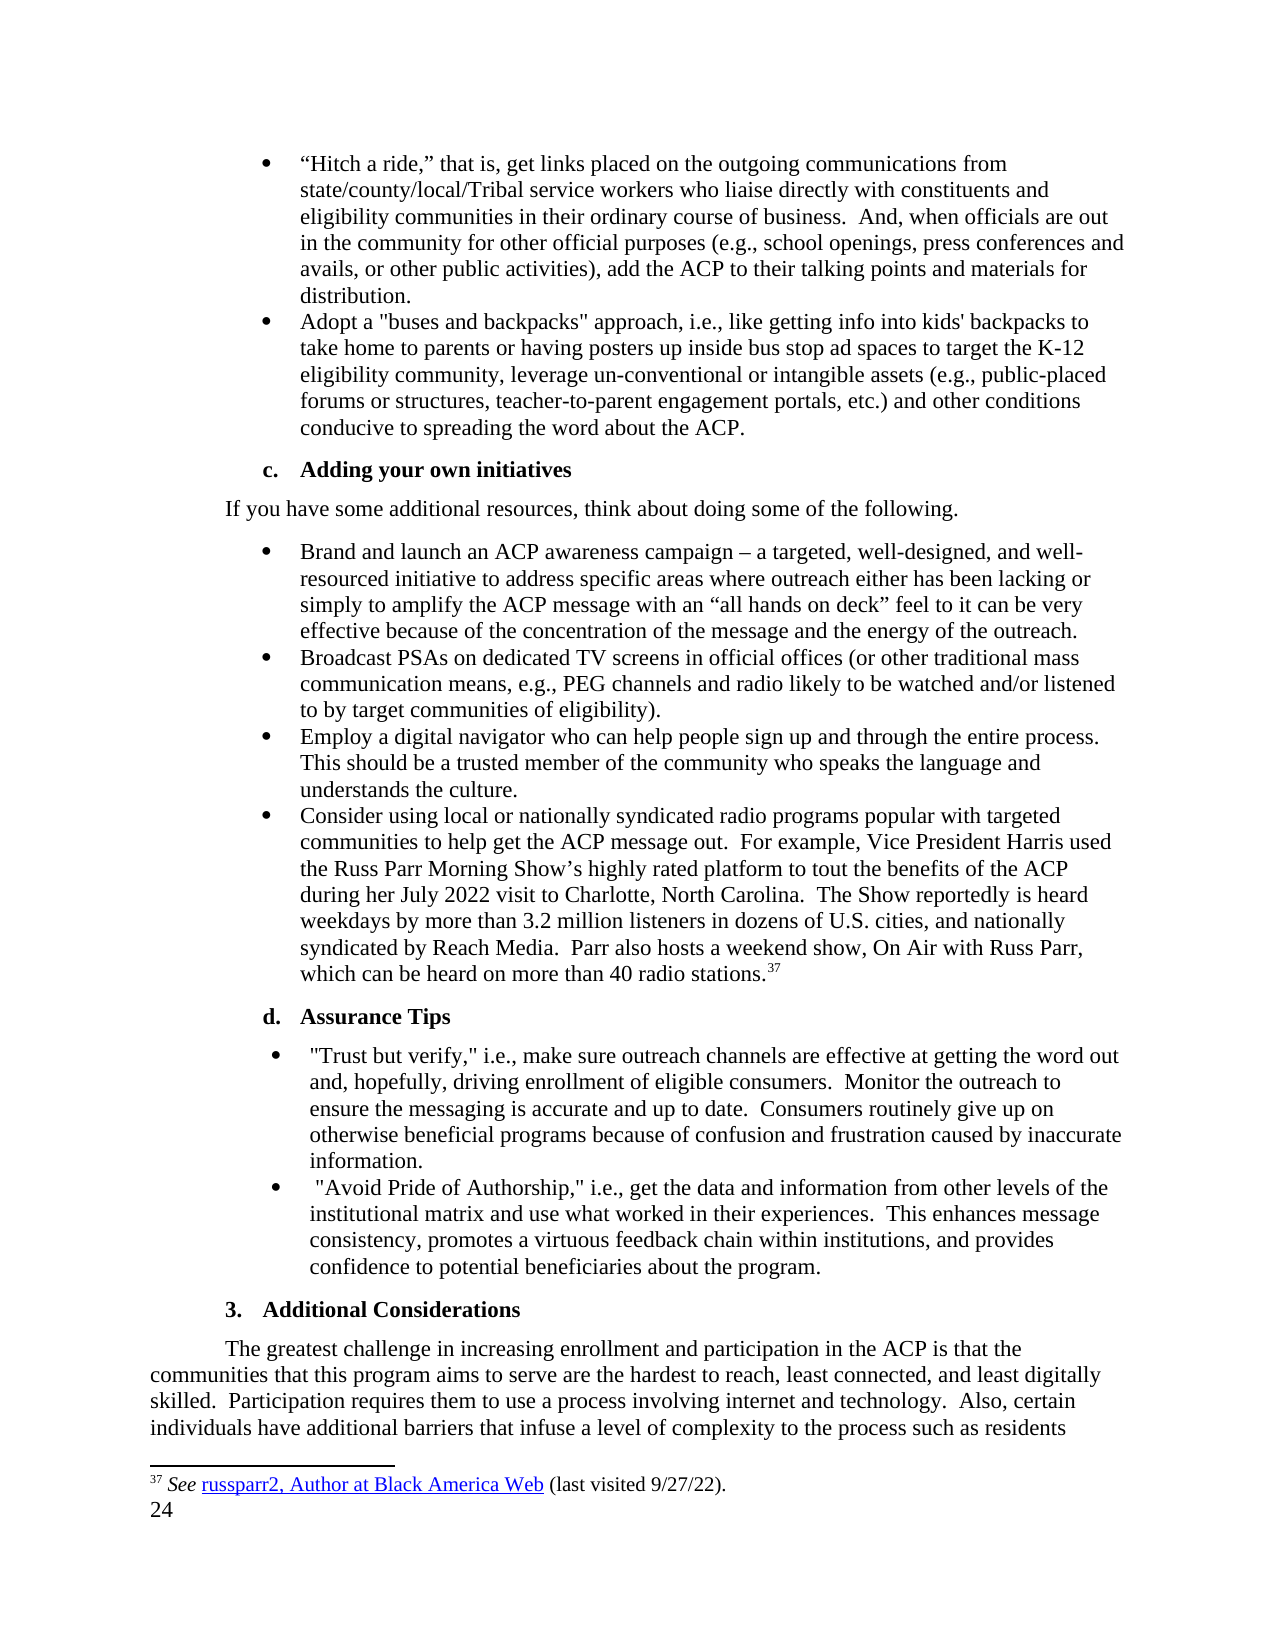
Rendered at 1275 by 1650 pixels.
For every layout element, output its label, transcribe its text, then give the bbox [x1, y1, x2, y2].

list "Avoid Pride of Authorship," i.e., get the data and information from other levels of the institutional matrix and use what worked in their experiences. This enhances message consistency, promotes a virtuous feedback chain within institutions, and provides confidence to potential beneficiaries about the program. [272, 1174, 1125, 1279]
subtitle Assurance Tips [262, 1003, 1125, 1029]
subtitle Additional Considerations [225, 1296, 1125, 1322]
list “Hitch a ride,” that is, get links placed on the outgoing communications from state/county/local/Tribal service workers who liaise directly with constituents and eligibility communities in their ordinary course of business. And, when officials are out in the community for other official purposes (e.g., school openings, press conferences and avails, or other public activities), add the ACP to their talking points and materials for distribution. [262, 150, 1125, 308]
list Broadcast PSAs on dedicated TV screens in official offices (or other traditional mass communication means, e.g., PEG channels and radio likely to be watched and/or listened to by target communities of eligibility). [262, 644, 1125, 723]
list Adopt a "buses and backpacks" approach, i.e., like getting info into kids' backpacks to take home to parents or having posters up inside bus stop ad spaces to target the K-12 eligibility community, leverage un-conventional or intangible assets (e.g., public-placed forums or structures, teacher-to-parent engagement portals, etc.) and other conditions conducive to spreading the word about the ACP. [262, 308, 1125, 440]
text If you have some additional resources, think about doing some of the following. [150, 495, 1125, 522]
list Employ a digital navigator who can help people sign up and through the entire process. This should be a trusted member of the community who speaks the language and understands the culture. [262, 723, 1125, 802]
subtitle Adding your own initiatives [262, 457, 1125, 483]
list Consider using local or nationally syndicated radio programs popular with targeted communities to help get the ACP message out. For example, Vice President Harris used the Russ Parr Morning Show’s highly rated platform to tout the benefits of the ACP during her July 2022 visit to Charlotte, North Carolina. The Show reportedly is heard weekdays by more than 3.2 million listeners in dozens of U.S. cities, and nationally syndicated by Reach Media. Parr also hosts a weekend show, On Air with Russ Parr, which can be heard on more than 40 radio stations. [262, 802, 1125, 986]
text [150, 1335, 1125, 1440]
list Brand and launch an ACP awareness campaign – a targeted, well-designed, and well-resourced initiative to address specific areas where outreach either has been lacking or simply to amplify the ACP message with an “all hands on deck” feel to it can be very effective because of the concentration of the message and the energy of the outreach. [262, 538, 1125, 644]
list "Trust but verify," i.e., make sure outreach channels are effective at getting the word out and, hopefully, driving enrollment of eligible consumers. Monitor the outreach to ensure the messaging is accurate and up to date. Consumers routinely give up on otherwise beneficial programs because of confusion and frustration caused by inaccurate information. [272, 1042, 1125, 1174]
